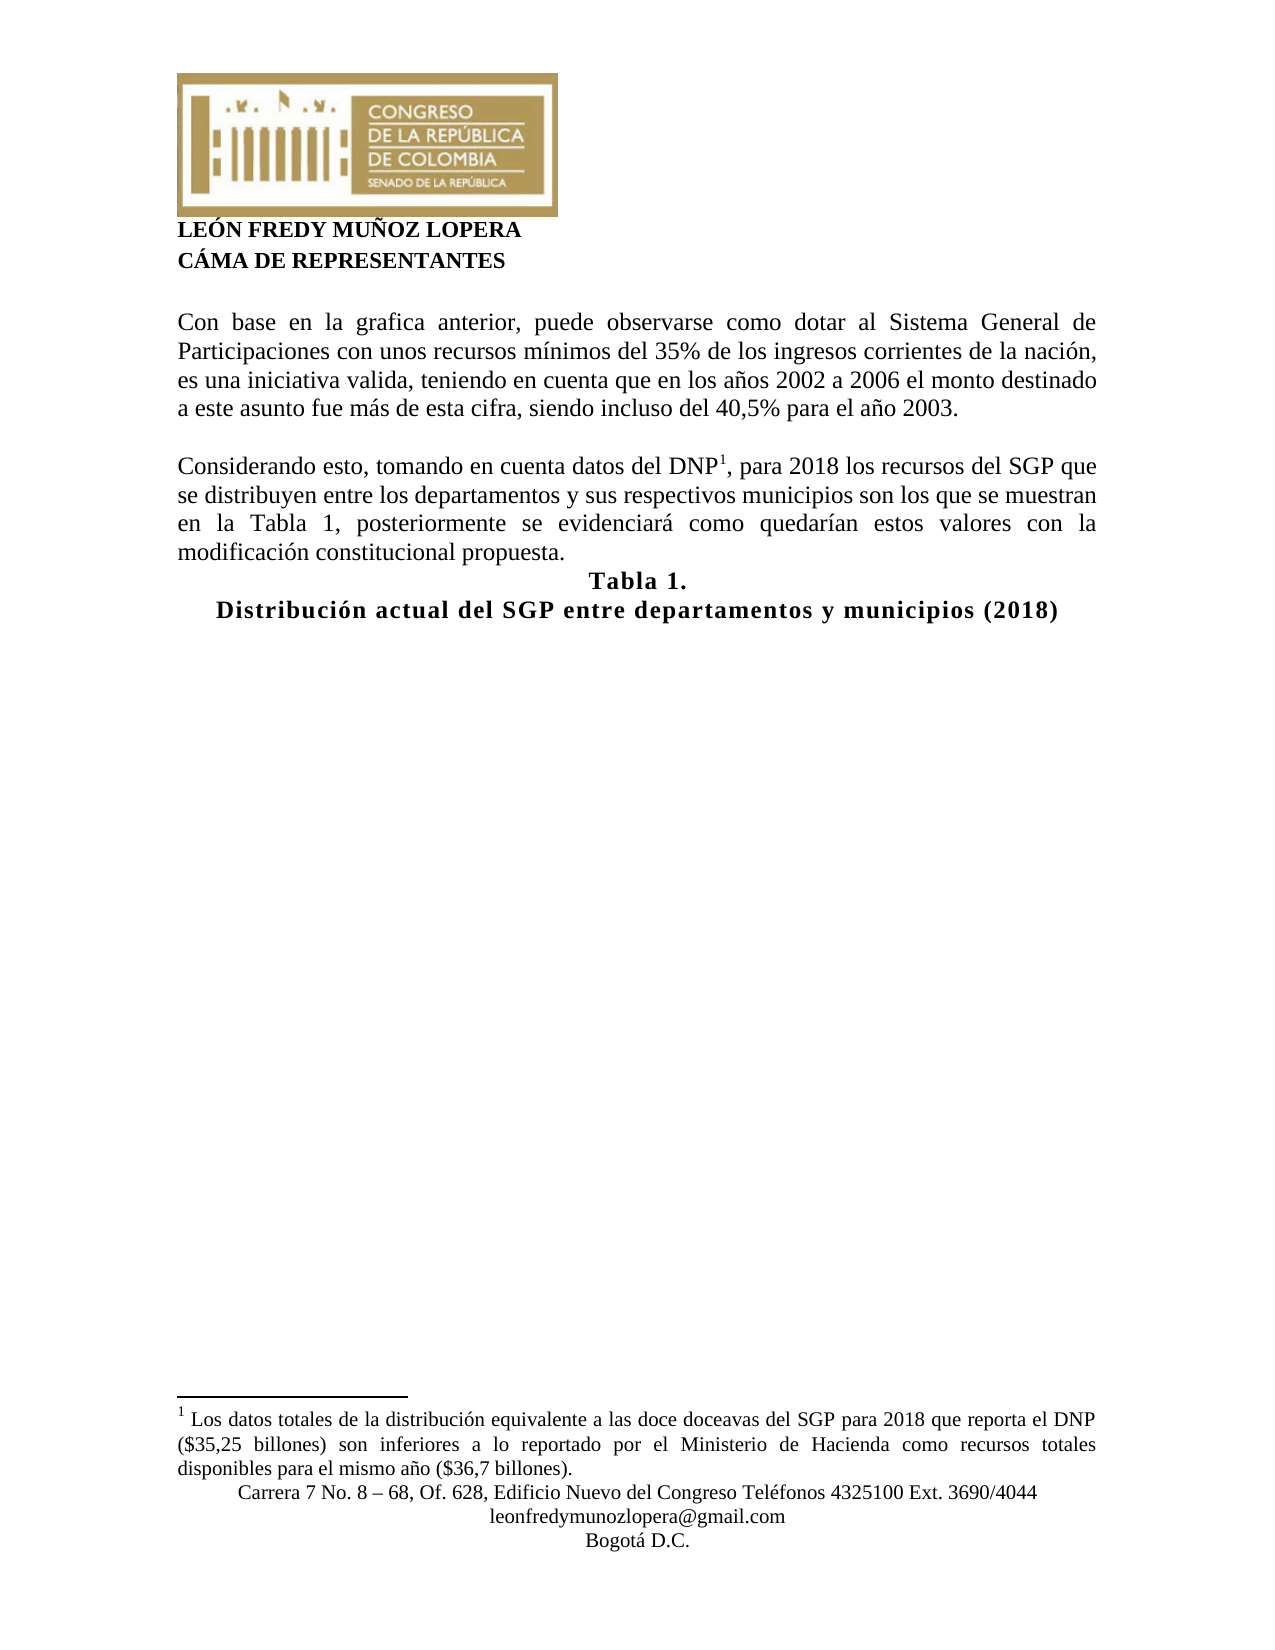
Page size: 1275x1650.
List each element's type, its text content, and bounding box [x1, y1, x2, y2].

text Con base en la grafica anterior, puede observarse como dotar al Sistema General de Participaciones con unos recursos mínimos del 35% de los ingresos corrientes de la nación, es una iniciativa valida, teniendo en cuenta que en los años 2002 a 2006 el monto destinado a este asunto fue más de esta cifra, siendo incluso del 40,5% para el año 2003. [177, 307, 1098, 422]
subtitle Distribución actual del SGP entre departamentos y municipios (2018) [177, 595, 1098, 623]
text Considerando esto, tomando en cuenta datos del DNP, para 2018 los recursos del SGP que se distribuyen entre los departamentos y sus respectivos municipios son los que se muestran en la Tabla 1, posteriormente se evidenciará como quedarían estos valores con la modificación constitucional propuesta. [177, 451, 1098, 566]
subtitle Tabla 1. [177, 566, 1098, 595]
picture [177, 73, 558, 217]
